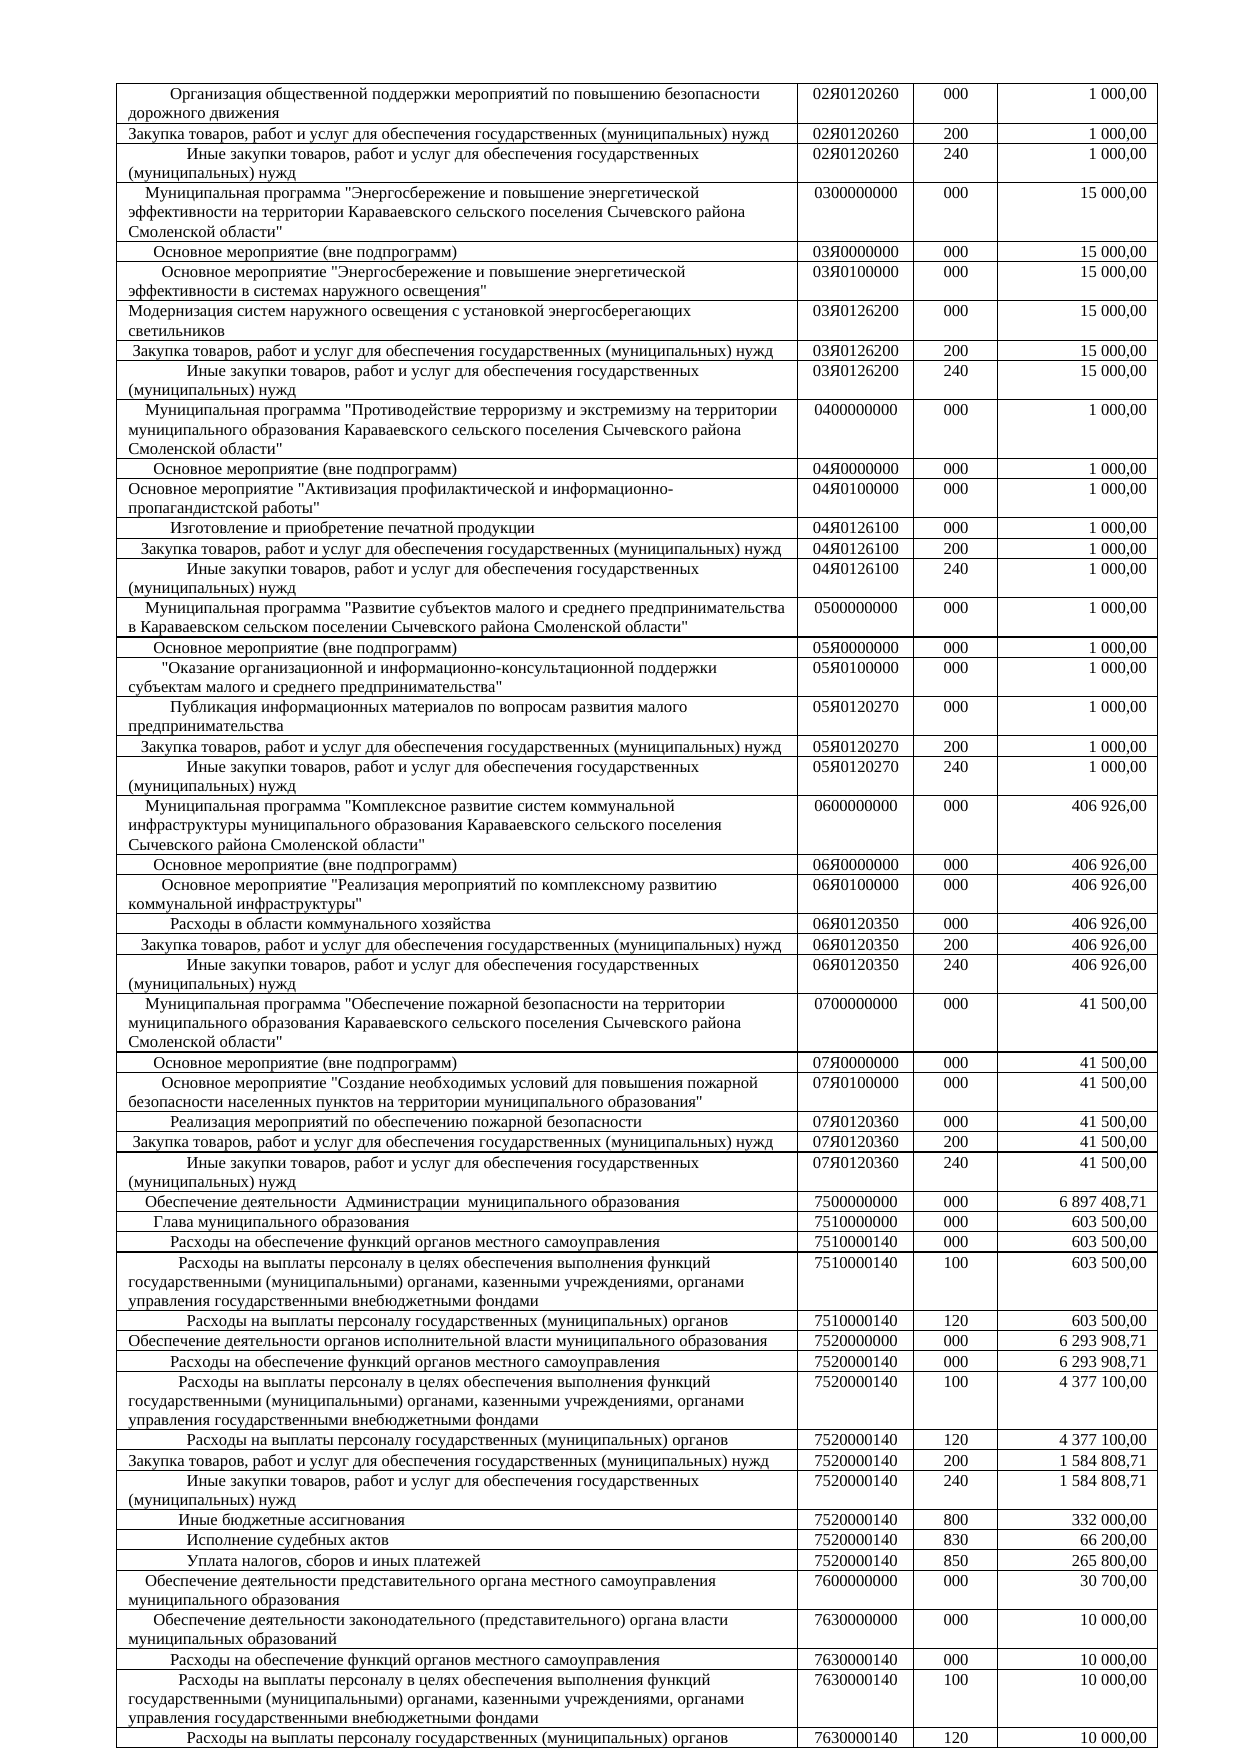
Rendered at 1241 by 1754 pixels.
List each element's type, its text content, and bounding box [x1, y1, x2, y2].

table_cell 100 [914, 1253, 997, 1310]
table_cell 000 [914, 796, 997, 853]
table_cell 41 500,00 [998, 1053, 1157, 1072]
table_cell 1 000,00 [998, 459, 1157, 478]
table_cell 7520000140 [798, 1430, 913, 1449]
table_cell 240 [914, 1471, 997, 1509]
table_cell 000 [914, 1232, 997, 1251]
table_cell 03Я0126200 [798, 361, 913, 399]
table_cell Закупка товаров, работ и услуг для обеспечения государственных (муниципальных) нужд [117, 539, 797, 558]
table_cell Основное мероприятие (вне подпрограмм) [117, 459, 797, 478]
table_cell 000 [914, 875, 997, 913]
table_cell Расходы на выплаты персоналу в целях обеспечения выполнения функций государственными (муниципальными) органами, казенными учреждениями, органами управления государственными внебюджетными фондами [117, 1372, 797, 1429]
table_cell 200 [914, 124, 997, 143]
table_cell 000 [914, 914, 997, 933]
table_cell 000 [914, 598, 997, 636]
table_cell 1 000,00 [998, 144, 1157, 182]
table_cell Закупка товаров, работ и услуг для обеспечения государственных (муниципальных) нужд [117, 736, 797, 756]
table_cell 05Я0120270 [798, 757, 913, 795]
table_cell 200 [914, 539, 997, 558]
table_cell 05Я0120270 [798, 736, 913, 756]
table_cell 830 [914, 1530, 997, 1549]
table_cell 000 [914, 400, 997, 458]
table_cell 02Я0120260 [798, 144, 913, 182]
table_cell Расходы на выплаты персоналу государственных (муниципальных) органов [117, 1430, 797, 1449]
table_cell Муниципальная программа "Развитие субъектов малого и среднего предпринимательства в Караваевском сельском поселении Сычевского района Смоленской области" [117, 598, 797, 636]
table_cell 1 000,00 [998, 518, 1157, 537]
table_cell 240 [914, 955, 997, 993]
table_cell 7520000140 [798, 1471, 913, 1509]
table_cell 10 000,00 [998, 1670, 1157, 1727]
table_cell 15 000,00 [998, 301, 1157, 339]
table_cell 1 000,00 [998, 598, 1157, 636]
table_cell 7510000140 [798, 1311, 913, 1330]
table_cell 05Я0100000 [798, 658, 913, 696]
table_cell 7630000140 [798, 1670, 913, 1727]
table_cell 000 [914, 1192, 997, 1211]
table_cell 41 500,00 [998, 1073, 1157, 1111]
table_cell 000 [914, 262, 997, 300]
table_cell Обеспечение деятельности органов исполнительной власти муниципального образования [117, 1331, 797, 1350]
table_cell 7630000140 [798, 1728, 913, 1747]
table_cell Основное мероприятие "Реализация мероприятий по комплексному развитию коммунальной инфраструктуры" [117, 875, 797, 913]
table_cell 1 000,00 [998, 559, 1157, 597]
table_cell Изготовление и приобретение печатной продукции [117, 518, 797, 537]
table_cell 7510000000 [798, 1212, 913, 1231]
table_cell 03Я0000000 [798, 242, 913, 261]
table_cell 66 200,00 [998, 1530, 1157, 1549]
table_cell Иные закупки товаров, работ и услуг для обеспечения государственных (муниципальных) нужд [117, 1153, 797, 1191]
table_cell 000 [914, 1331, 997, 1350]
table_cell 6 293 908,71 [998, 1331, 1157, 1350]
table_cell 07Я0100000 [798, 1073, 913, 1111]
table_cell 000 [914, 1112, 997, 1131]
table_cell 15 000,00 [998, 361, 1157, 399]
table_cell Закупка товаров, работ и услуг для обеспечения государственных (муниципальных) нужд [117, 1450, 797, 1469]
table_cell 06Я0120350 [798, 955, 913, 993]
table_cell 7520000140 [798, 1372, 913, 1429]
table_cell Иные закупки товаров, работ и услуг для обеспечения государственных (муниципальных) нужд [117, 1471, 797, 1509]
table_cell 406 926,00 [998, 914, 1157, 933]
table_cell 1 000,00 [998, 757, 1157, 795]
table_cell Иные закупки товаров, работ и услуг для обеспечения государственных (муниципальных) нужд [117, 559, 797, 597]
table_cell 06Я0120350 [798, 914, 913, 933]
table_cell 000 [914, 301, 997, 339]
table_cell 240 [914, 361, 997, 399]
table_cell Уплата налогов, сборов и иных платежей [117, 1550, 797, 1569]
table_cell 1 584 808,71 [998, 1471, 1157, 1509]
table_cell 6 293 908,71 [998, 1351, 1157, 1371]
table_cell Основное мероприятие (вне подпрограмм) [117, 242, 797, 261]
table_cell 7520000140 [798, 1550, 913, 1569]
table_cell 000 [914, 183, 997, 241]
table_cell Расходы на выплаты персоналу в целях обеспечения выполнения функций государственными (муниципальными) органами, казенными учреждениями, органами управления государственными внебюджетными фондами [117, 1253, 797, 1310]
table_cell 000 [914, 1212, 997, 1231]
table_cell 04Я0126100 [798, 559, 913, 597]
table_cell 30 700,00 [998, 1571, 1157, 1609]
table_cell 41 500,00 [998, 1112, 1157, 1131]
table_cell 603 500,00 [998, 1232, 1157, 1251]
table_cell 7630000140 [798, 1649, 913, 1668]
table_cell Расходы на обеспечение функций органов местного самоуправления [117, 1649, 797, 1668]
table_cell 10 000,00 [998, 1649, 1157, 1668]
table_cell 04Я0000000 [798, 459, 913, 478]
table_cell 1 000,00 [998, 638, 1157, 657]
table_cell 265 800,00 [998, 1550, 1157, 1569]
table_cell 07Я0120360 [798, 1112, 913, 1131]
table_cell 0500000000 [798, 598, 913, 636]
table_cell 200 [914, 341, 997, 360]
table_cell 05Я0120270 [798, 697, 913, 735]
table_cell 603 500,00 [998, 1311, 1157, 1330]
table_cell Основное мероприятие "Активизация профилактической и информационно-пропагандистской работы" [117, 479, 797, 517]
table_cell 200 [914, 934, 997, 953]
table_cell 000 [914, 1053, 997, 1072]
table_cell Расходы на выплаты персоналу в целях обеспечения выполнения функций государственными (муниципальными) органами, казенными учреждениями, органами управления государственными внебюджетными фондами [117, 1670, 797, 1727]
table_cell 000 [914, 1351, 997, 1371]
table_cell Иные закупки товаров, работ и услуг для обеспечения государственных (муниципальных) нужд [117, 955, 797, 993]
table_cell 000 [914, 638, 997, 657]
table_cell 100 [914, 1372, 997, 1429]
table_cell 4 377 100,00 [998, 1372, 1157, 1429]
table_cell 7520000140 [798, 1351, 913, 1371]
table_cell 1 000,00 [998, 84, 1157, 122]
table_cell 03Я0100000 [798, 262, 913, 300]
table_cell 200 [914, 1132, 997, 1151]
table_cell 100 [914, 1670, 997, 1727]
table_cell Расходы на выплаты персоналу государственных (муниципальных) органов [117, 1728, 797, 1747]
table_cell 06Я0100000 [798, 875, 913, 913]
table_cell 1 000,00 [998, 697, 1157, 735]
table_cell Публикация информационных материалов по вопросам развития малого предпринимательства [117, 697, 797, 735]
table_cell 603 500,00 [998, 1212, 1157, 1231]
table_cell 02Я0120260 [798, 124, 913, 143]
table_cell Иные закупки товаров, работ и услуг для обеспечения государственных (муниципальных) нужд [117, 757, 797, 795]
table_cell Основное мероприятие (вне подпрограмм) [117, 1053, 797, 1072]
table_cell 04Я0126100 [798, 539, 913, 558]
table_cell 07Я0000000 [798, 1053, 913, 1072]
table_cell 000 [914, 479, 997, 517]
table_cell 07Я0120360 [798, 1153, 913, 1191]
table_cell 02Я0120260 [798, 84, 913, 122]
table_cell Муниципальная программа "Энергосбережение и повышение энергетической эффективности на территории Караваевского сельского поселения Сычевского района Смоленской области" [117, 183, 797, 241]
table_cell 4 377 100,00 [998, 1430, 1157, 1449]
table_cell Расходы в области коммунального хозяйства [117, 914, 797, 933]
table_cell 200 [914, 1450, 997, 1469]
table_cell 000 [914, 518, 997, 537]
table_cell 603 500,00 [998, 1253, 1157, 1310]
table_cell 240 [914, 1153, 997, 1191]
table_cell 1 000,00 [998, 124, 1157, 143]
table_cell 10 000,00 [998, 1610, 1157, 1648]
table_cell 120 [914, 1430, 997, 1449]
table_cell 000 [914, 994, 997, 1051]
table_cell 200 [914, 736, 997, 756]
table_cell 0300000000 [798, 183, 913, 241]
table_cell 0700000000 [798, 994, 913, 1051]
table_cell 1 000,00 [998, 400, 1157, 458]
table_cell 03Я0126200 [798, 341, 913, 360]
table_cell 15 000,00 [998, 262, 1157, 300]
table_cell 7600000000 [798, 1571, 913, 1609]
table_cell 7520000140 [798, 1510, 913, 1529]
table_cell 03Я0126200 [798, 301, 913, 339]
table_cell 7510000140 [798, 1253, 913, 1310]
table_cell 04Я0100000 [798, 479, 913, 517]
table_cell 000 [914, 242, 997, 261]
table_cell 1 000,00 [998, 539, 1157, 558]
table_cell Муниципальная программа "Противодействие терроризму и экстремизму на территории муниципального образования Караваевского сельского поселения Сычевского района Смоленской области" [117, 400, 797, 458]
table_cell Обеспечение деятельности представительного органа местного самоуправления муниципального образования [117, 1571, 797, 1609]
table_cell 000 [914, 697, 997, 735]
table_cell 06Я0120350 [798, 934, 913, 953]
table_cell 000 [914, 1610, 997, 1648]
table_cell 15 000,00 [998, 242, 1157, 261]
table_cell 406 926,00 [998, 796, 1157, 853]
table_cell 7510000140 [798, 1232, 913, 1251]
table_cell Модернизация систем наружного освещения с установкой энергосберегающих светильников [117, 301, 797, 339]
table_cell 7520000140 [798, 1450, 913, 1469]
table_cell 1 584 808,71 [998, 1450, 1157, 1469]
table_cell 0400000000 [798, 400, 913, 458]
table_cell 406 926,00 [998, 955, 1157, 993]
table_cell Исполнение судебных актов [117, 1530, 797, 1549]
table_cell 05Я0000000 [798, 638, 913, 657]
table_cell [117, 124, 797, 143]
table_cell Основное мероприятие (вне подпрограмм) [117, 855, 797, 874]
table_cell Глава муниципального образования [117, 1212, 797, 1231]
table_cell 41 500,00 [998, 994, 1157, 1051]
table_cell Обеспечение деятельности Администрации муниципального образования [117, 1192, 797, 1211]
table_cell Иные закупки товаров, работ и услуг для обеспечения государственных (муниципальных) нужд [117, 361, 797, 399]
table_cell 41 500,00 [998, 1153, 1157, 1191]
table_cell 406 926,00 [998, 934, 1157, 953]
table_cell 240 [914, 757, 997, 795]
table_cell 04Я0126100 [798, 518, 913, 537]
table_cell "Оказание организационной и информационно-консультационной поддержки субъектам малого и среднего предпринимательства" [117, 658, 797, 696]
table_cell Муниципальная программа "Комплексное развитие систем коммунальной инфраструктуры муниципального образования Караваевского сельского поселения Сычевского района Смоленской области" [117, 796, 797, 853]
table_cell Закупка товаров, работ и услуг для обеспечения государственных (муниципальных) нужд [117, 1132, 797, 1151]
table_cell 000 [914, 84, 997, 122]
table_cell Основное мероприятие "Создание необходимых условий для повышения пожарной безопасности населенных пунктов на территории муниципального образования" [117, 1073, 797, 1111]
table_cell 7630000000 [798, 1610, 913, 1648]
table_cell 10 000,00 [998, 1728, 1157, 1747]
table_cell 000 [914, 459, 997, 478]
table_cell 06Я0000000 [798, 855, 913, 874]
table_cell 000 [914, 855, 997, 874]
table_cell Расходы на обеспечение функций органов местного самоуправления [117, 1232, 797, 1251]
table_cell Закупка товаров, работ и услуг для обеспечения государственных (муниципальных) нужд [117, 341, 797, 360]
table_cell 7520000000 [798, 1331, 913, 1350]
table_cell 406 926,00 [998, 855, 1157, 874]
table_cell 6 897 408,71 [998, 1192, 1157, 1211]
table_cell 000 [914, 658, 997, 696]
table_cell Обеспечение деятельности законодательного (представительного) органа власти муниципальных образований [117, 1610, 797, 1648]
table_cell Муниципальная программа "Обеспечение пожарной безопасности на территории муниципального образования Караваевского сельского поселения Сычевского района Смоленской области" [117, 994, 797, 1051]
table_cell Закупка товаров, работ и услуг для обеспечения государственных (муниципальных) нужд [117, 934, 797, 953]
table_cell Реализация мероприятий по обеспечению пожарной безопасности [117, 1112, 797, 1131]
table_cell 000 [914, 1073, 997, 1111]
table_cell 120 [914, 1728, 997, 1747]
table_cell 406 926,00 [998, 875, 1157, 913]
table_cell 1 000,00 [998, 736, 1157, 756]
table_cell 15 000,00 [998, 341, 1157, 360]
table_cell Основное мероприятие (вне подпрограмм) [117, 638, 797, 657]
table_cell Организация общественной поддержки мероприятий по повышению безопасности дорожного движения [117, 84, 797, 122]
table_cell 41 500,00 [998, 1132, 1157, 1151]
table_cell 0600000000 [798, 796, 913, 853]
table_cell 7500000000 [798, 1192, 913, 1211]
table_cell 850 [914, 1550, 997, 1569]
table_cell 240 [914, 144, 997, 182]
table_cell Расходы на выплаты персоналу государственных (муниципальных) органов [117, 1311, 797, 1330]
table_cell 07Я0120360 [798, 1132, 913, 1151]
table_cell 332 000,00 [998, 1510, 1157, 1529]
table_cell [117, 144, 797, 182]
table_cell Основное мероприятие "Энергосбережение и повышение энергетической эффективности в системах наружного освещения" [117, 262, 797, 300]
table_cell 7520000140 [798, 1530, 913, 1549]
table_cell 000 [914, 1571, 997, 1609]
table_cell 1 000,00 [998, 658, 1157, 696]
table_cell Иные бюджетные ассигнования [117, 1510, 797, 1529]
table_cell 15 000,00 [998, 183, 1157, 241]
table_cell 800 [914, 1510, 997, 1529]
table_cell 1 000,00 [998, 479, 1157, 517]
table_cell 000 [914, 1649, 997, 1668]
table_cell 120 [914, 1311, 997, 1330]
table_cell Расходы на обеспечение функций органов местного самоуправления [117, 1351, 797, 1371]
table_cell 240 [914, 559, 997, 597]
